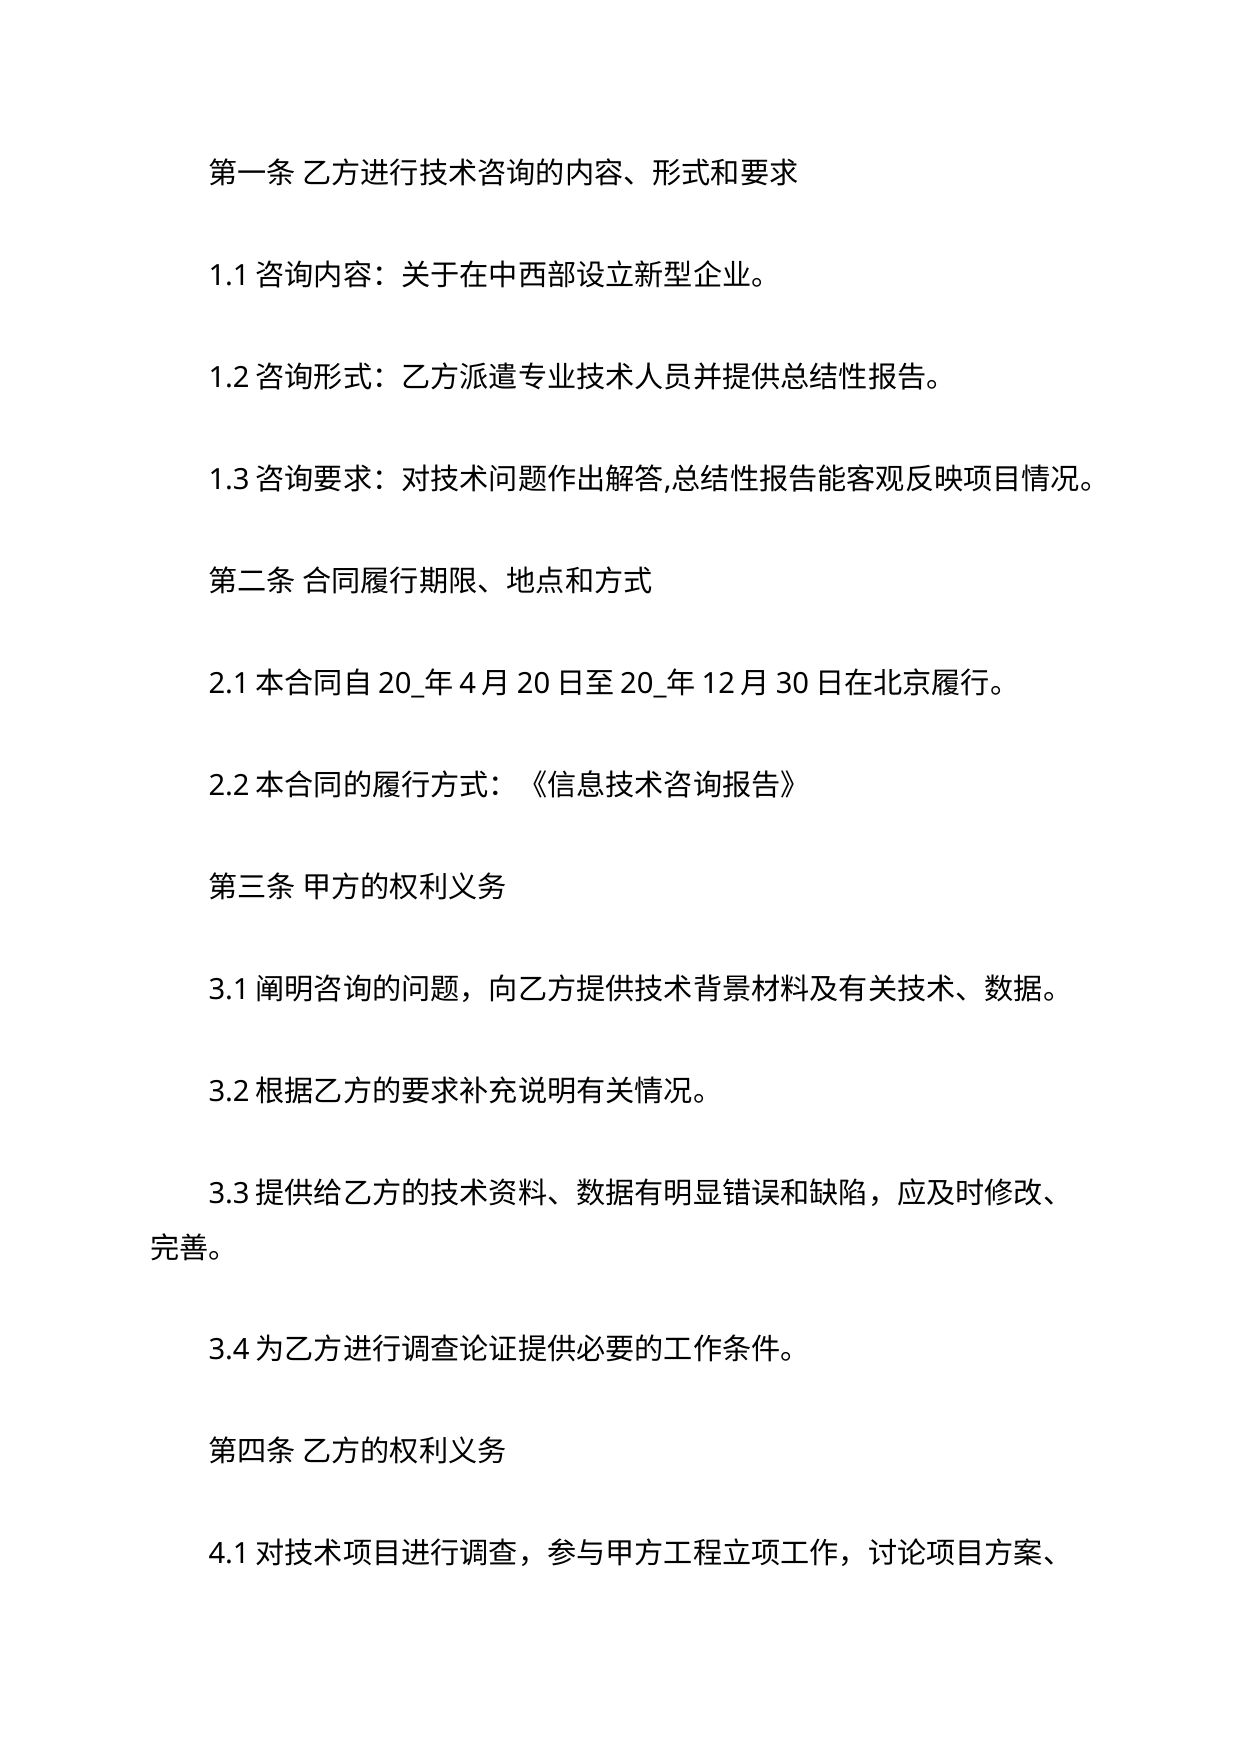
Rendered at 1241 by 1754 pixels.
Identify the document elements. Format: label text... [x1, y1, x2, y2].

text 3.3提供给乙方的技术资料、数据有明显错误和缺陷，应及时修改、完善。 [150, 1169, 1090, 1266]
text 第一条 乙方进行技术咨询的内容、形式和要求 [150, 150, 1090, 192]
text 第四条 乙方的权利义务 [150, 1428, 1090, 1470]
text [150, 1530, 1090, 1572]
text 3.4为乙方进行调查论证提供必要的工作条件。 [150, 1326, 1090, 1368]
text 第三条 甲方的权利义务 [150, 863, 1090, 906]
text 2.1本合同自20_年4月20日至20_年12月30日在北京履行。 [150, 659, 1090, 702]
text 1.2咨询形式：乙方派遣专业技术人员并提供总结性报告。 [150, 354, 1090, 396]
text 2.2本合同的履行方式：《信息技术咨询报告》 [150, 761, 1090, 804]
text 1.1咨询内容：关于在中西部设立新型企业。 [150, 252, 1090, 294]
text 1.3咨询要求：对技术问题作出解答,总结性报告能客观反映项目情况。 [150, 456, 1090, 498]
text 3.1阐明咨询的问题，向乙方提供技术背景材料及有关技术、数据。 [150, 965, 1090, 1008]
text 3.2根据乙方的要求补充说明有关情况。 [150, 1067, 1090, 1109]
text 第二条 合同履行期限、地点和方式 [150, 558, 1090, 600]
